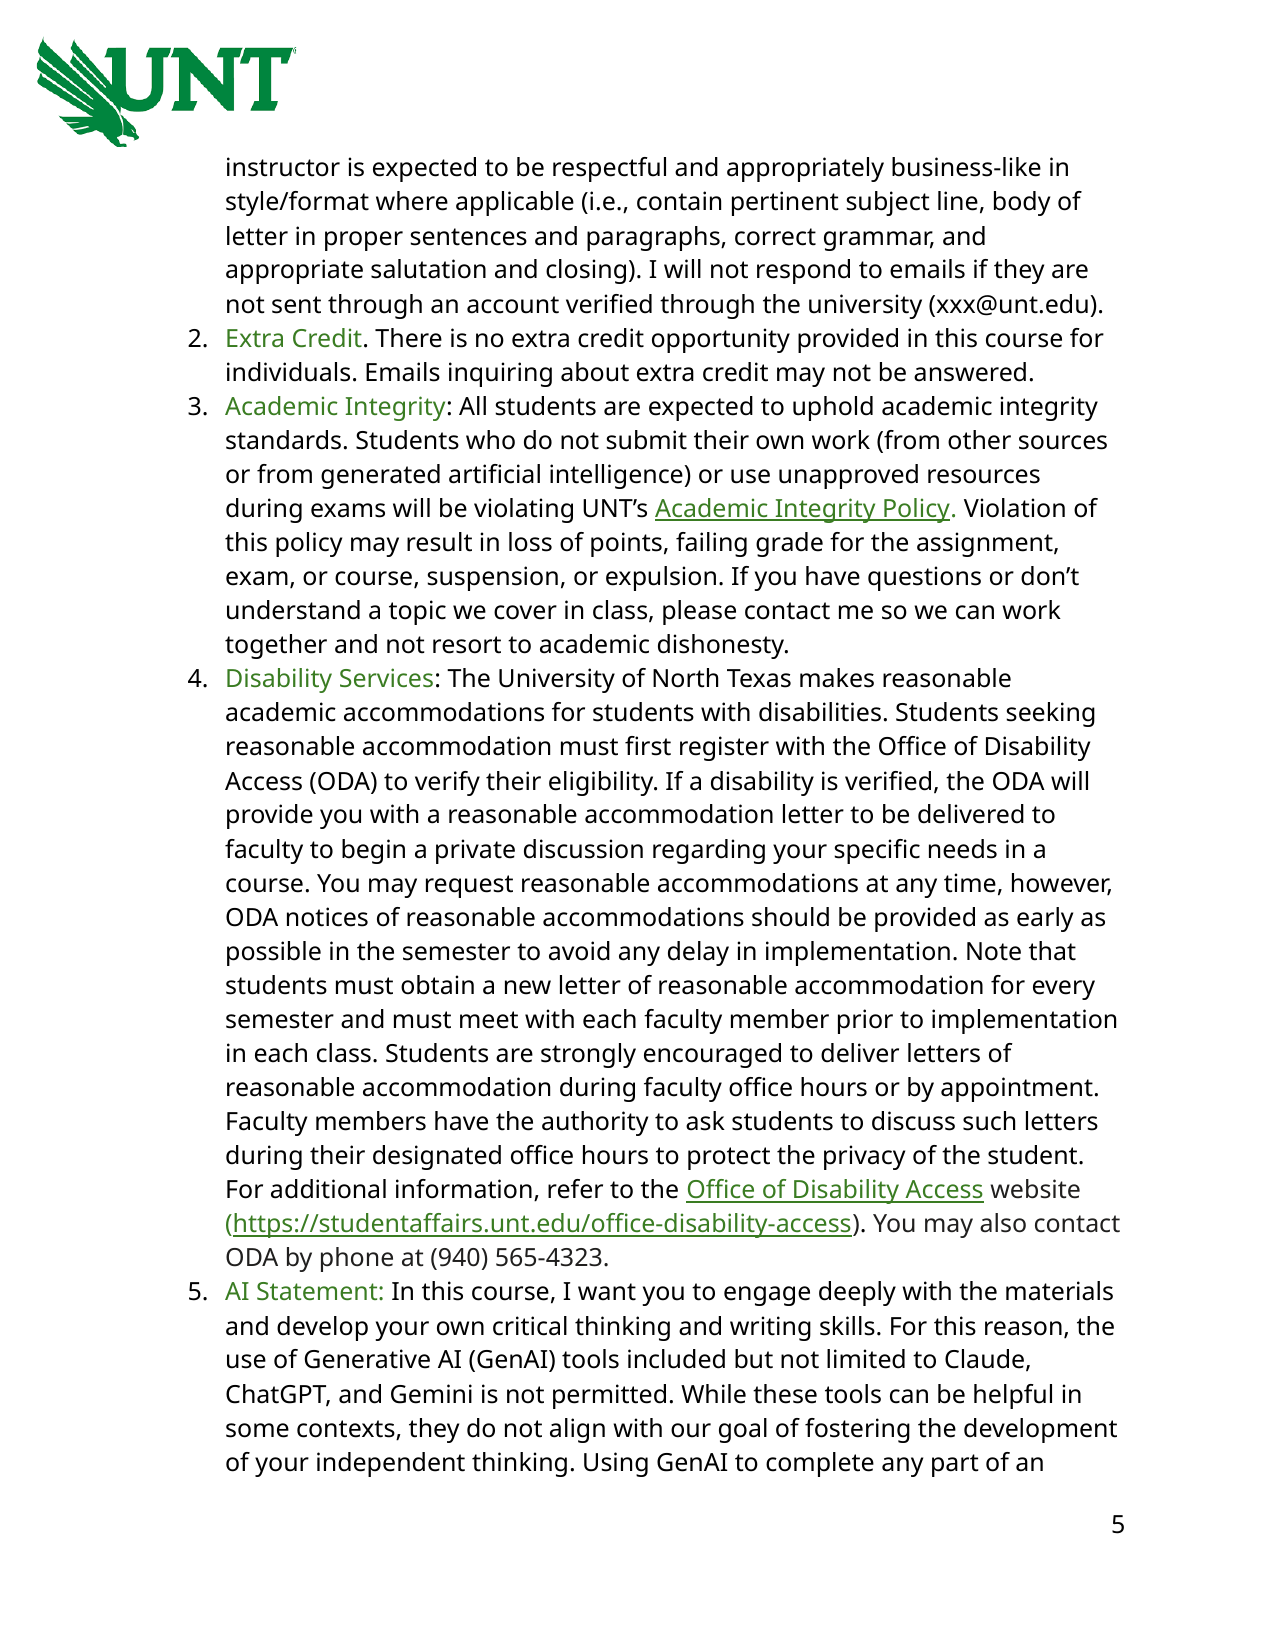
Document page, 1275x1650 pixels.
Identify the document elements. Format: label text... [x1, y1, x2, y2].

picture [36, 36, 297, 147]
list Extra Credit. There is no extra credit opportunity provided in this course for individuals. Emails inquiring about extra credit may not be answered. [187, 320, 1125, 388]
list Academic Integrity: All students are expected to uphold academic integrity standards. Students who do not submit their own work (from other sources or from generated artificial intelligence) or use unapproved resources during exams will be violating UNT’s Academic Integrity Policy. Violation of this policy may result in loss of points, failing grade for the assignment, exam, or course, suspension, or expulsion. If you have questions or don’t understand a topic we cover in class, please contact me so we can work together and not resort to academic dishonesty. [187, 388, 1125, 661]
list Disability Services: The University of North Texas makes reasonable academic accommodations for students with disabilities. Students seeking reasonable accommodation must first register with the Office of Disability Access (ODA) to verify their eligibility. If a disability is verified, the ODA will provide you with a reasonable accommodation letter to be delivered to faculty to begin a private discussion regarding your specific needs in a course. You may request reasonable accommodations at any time, however, ODA notices of reasonable accommodations should be provided as early as possible in the semester to avoid any delay in implementation. Note that students must obtain a new letter of reasonable accommodation for every semester and must meet with each faculty member prior to implementation in each class. Students are strongly encouraged to deliver letters of reasonable accommodation during faculty office hours or by appointment. Faculty members have the authority to ask students to discuss such letters during their designated office hours to protect the privacy of the student. For additional information, refer to the Office of Disability Access website (https://studentaffairs.unt.edu/office-disability-access). You may also contact ODA by phone at (940) 565-4323. [187, 661, 1125, 1274]
